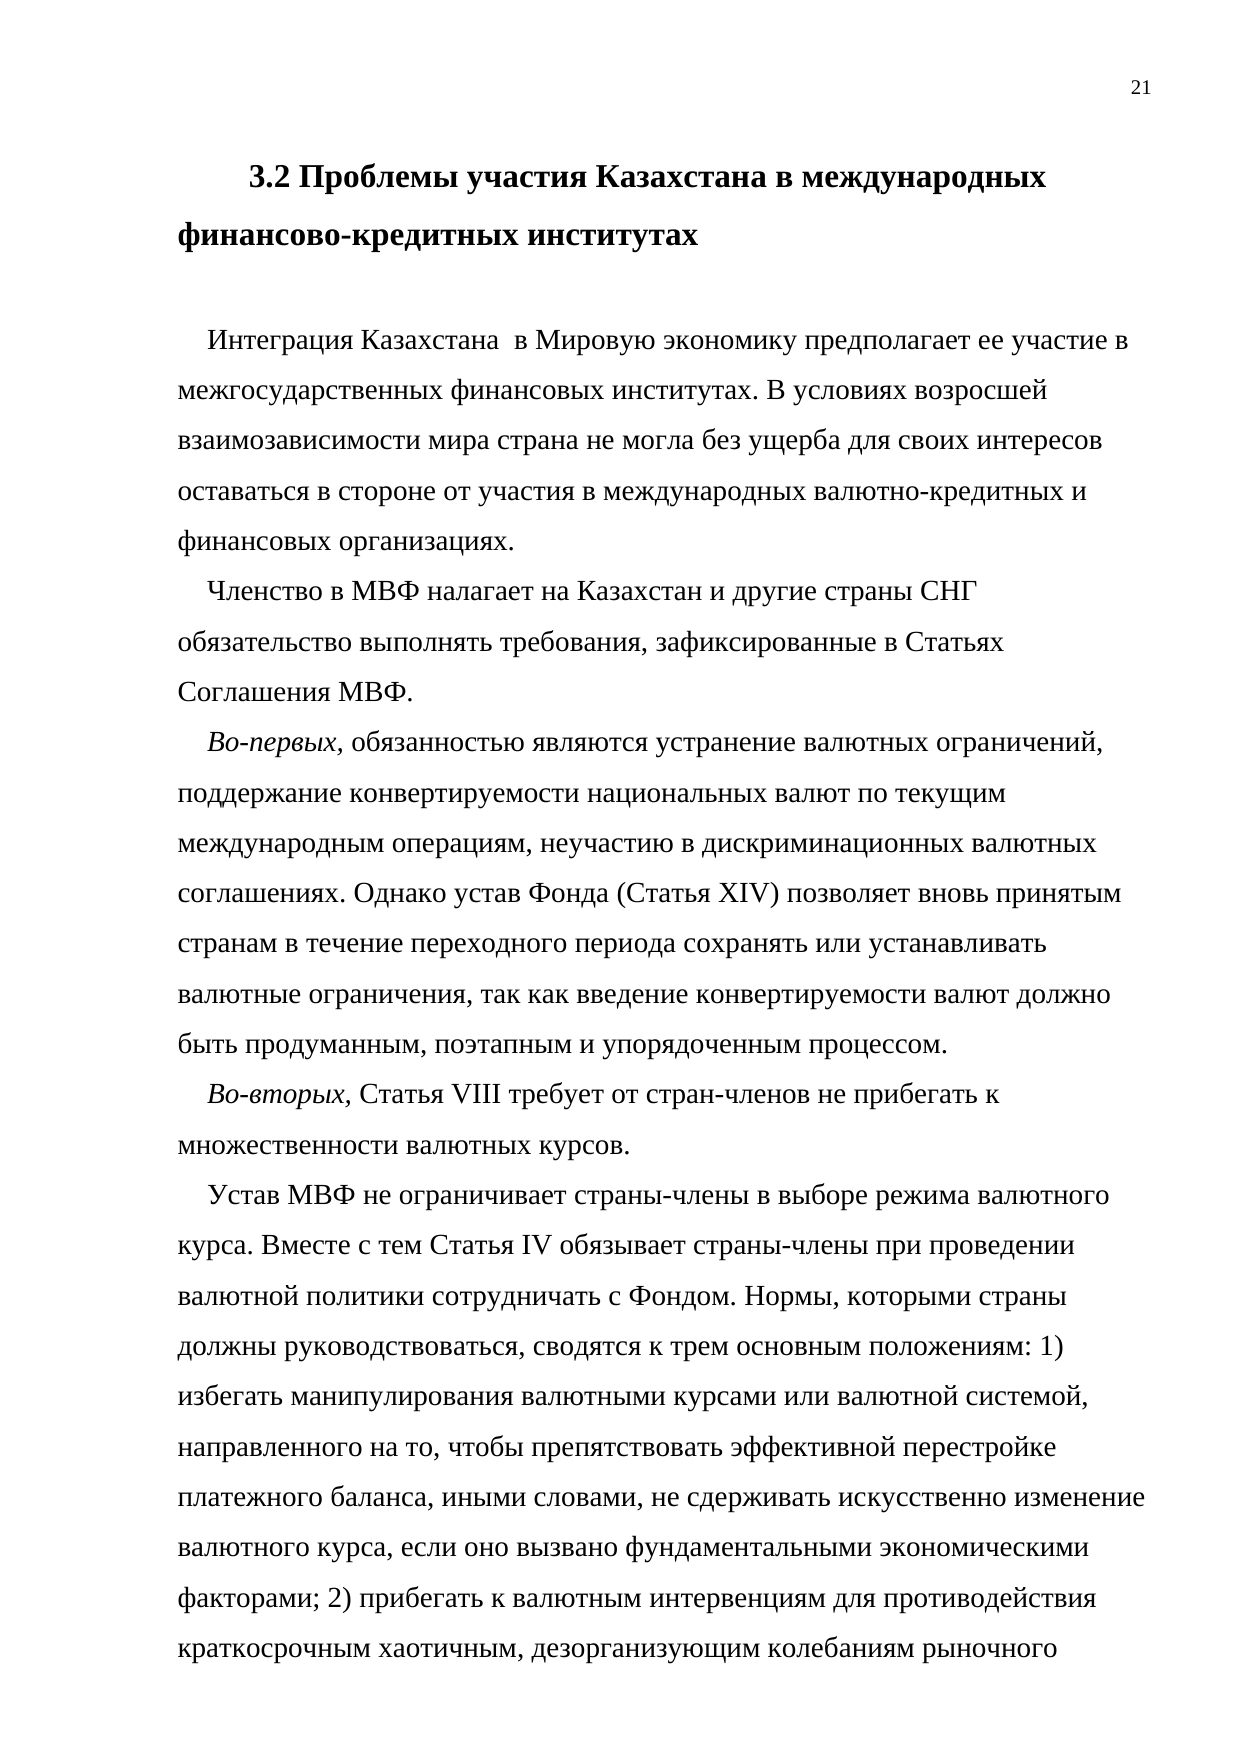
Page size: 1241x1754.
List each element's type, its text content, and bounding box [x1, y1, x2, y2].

text Членство в МВФ налагает на Казахстан и другие страны СНГ обязательство выполнять требования, зафиксированные в Статьях Соглашения МВФ. [177, 573, 1152, 708]
text Интеграция Казахстана в Мировую экономику предполагает ее участие в межгосударственных финансовых институтах. В условиях возросшей взаимозависимости мира страна не могла без ущерба для своих интересов оставаться в стороне от участия в международных валютно-кредитных и финансовых организациях. [177, 322, 1152, 557]
text 3.2 Проблемы участия Казахстана в международных финансово-кредитных институтах [177, 157, 1152, 252]
text Во-первых, обязанностью являются устранение валютных ограничений, поддержание конвертируемости национальных валют по текущим международным операциям, неучастию в дискриминационных валютных соглашениях. Однако устав Фонда (Статья XIV) позволяет вновь принятым странам в течение переходного периода сохранять или устанавливать валютные ограничения, так как введение конвертируемости валют должно быть продуманным, поэтапным и упорядоченным процессом. [177, 724, 1152, 1060]
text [177, 1177, 1152, 1663]
text Во-вторых, Статья VIII требует от стран-членов не прибегать к множественности валютных курсов. [177, 1077, 1152, 1160]
